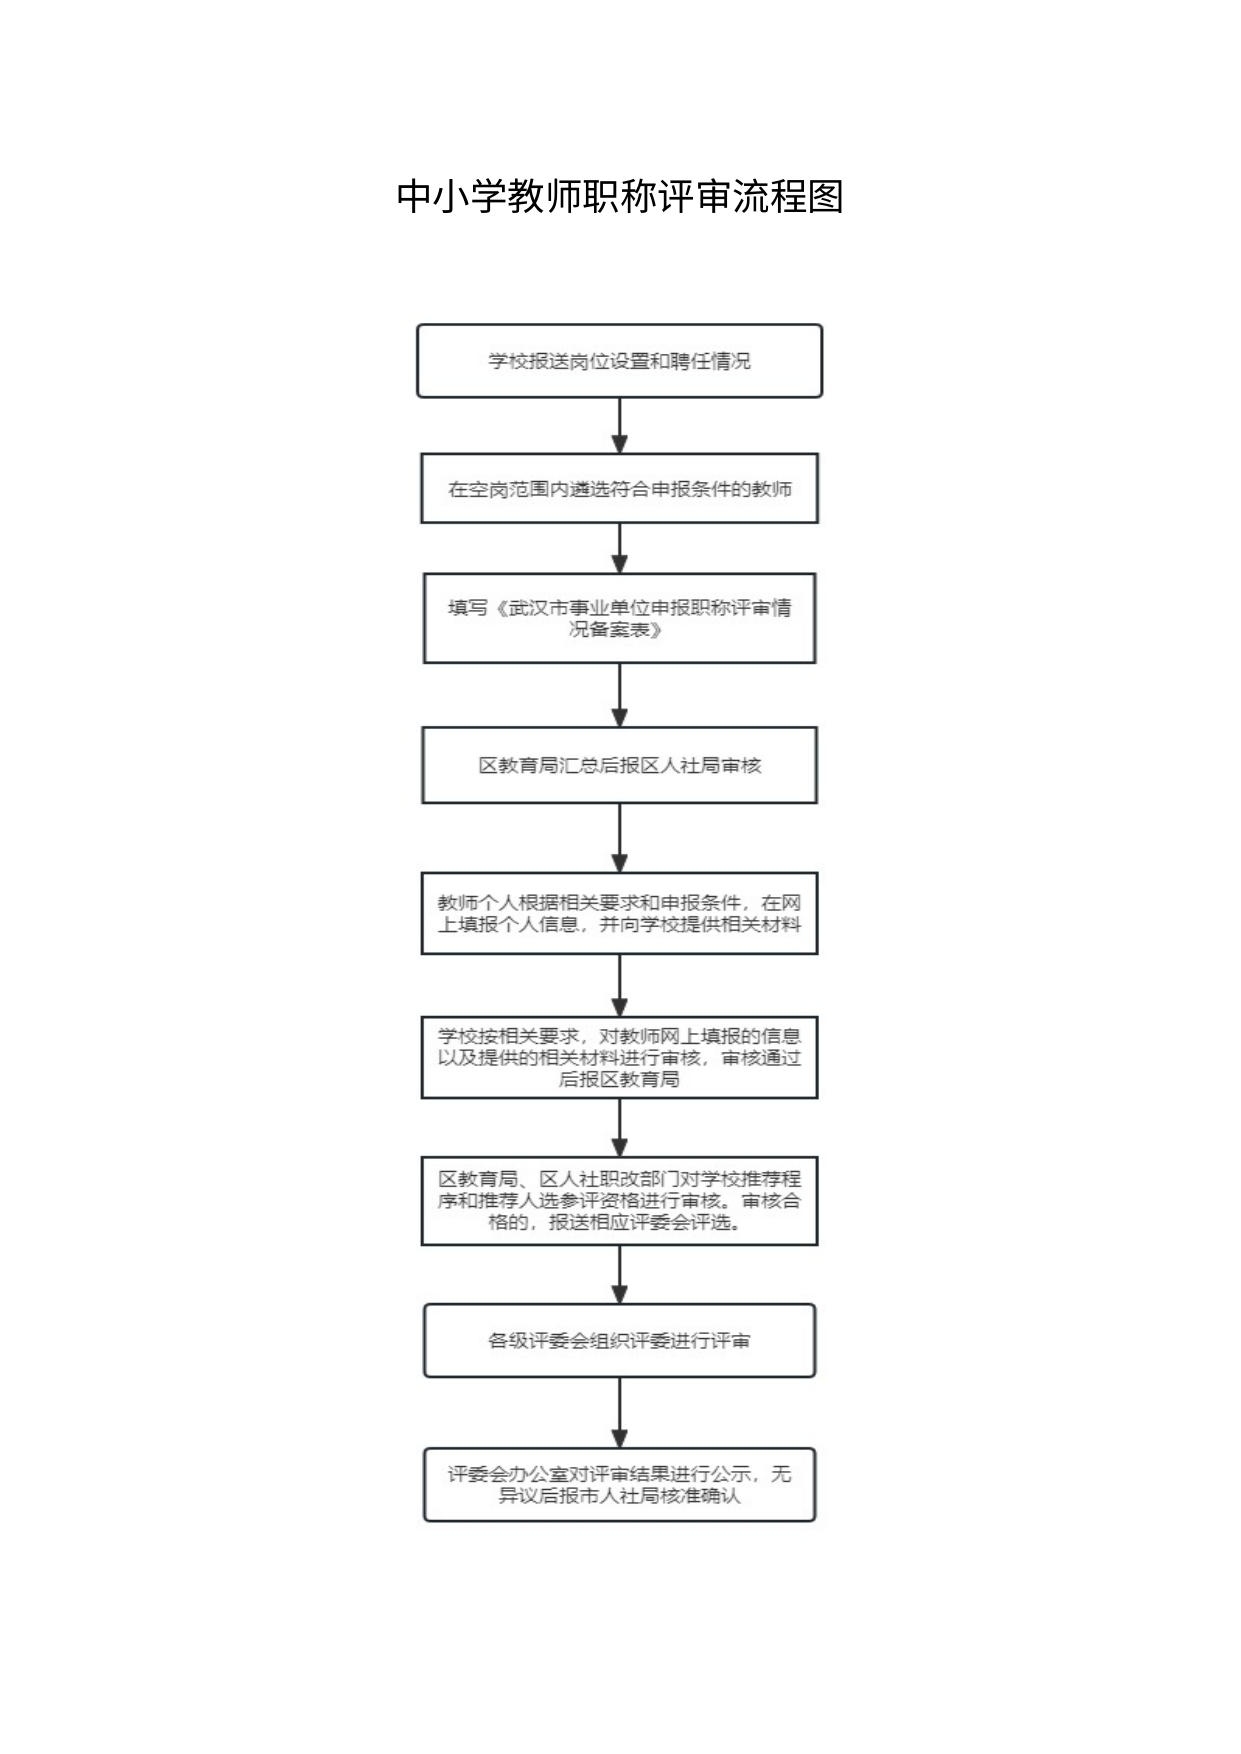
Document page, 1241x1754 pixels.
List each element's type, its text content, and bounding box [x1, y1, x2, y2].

text 中小学教师职称评审流程图 [187, 162, 1053, 227]
picture [380, 292, 861, 1555]
